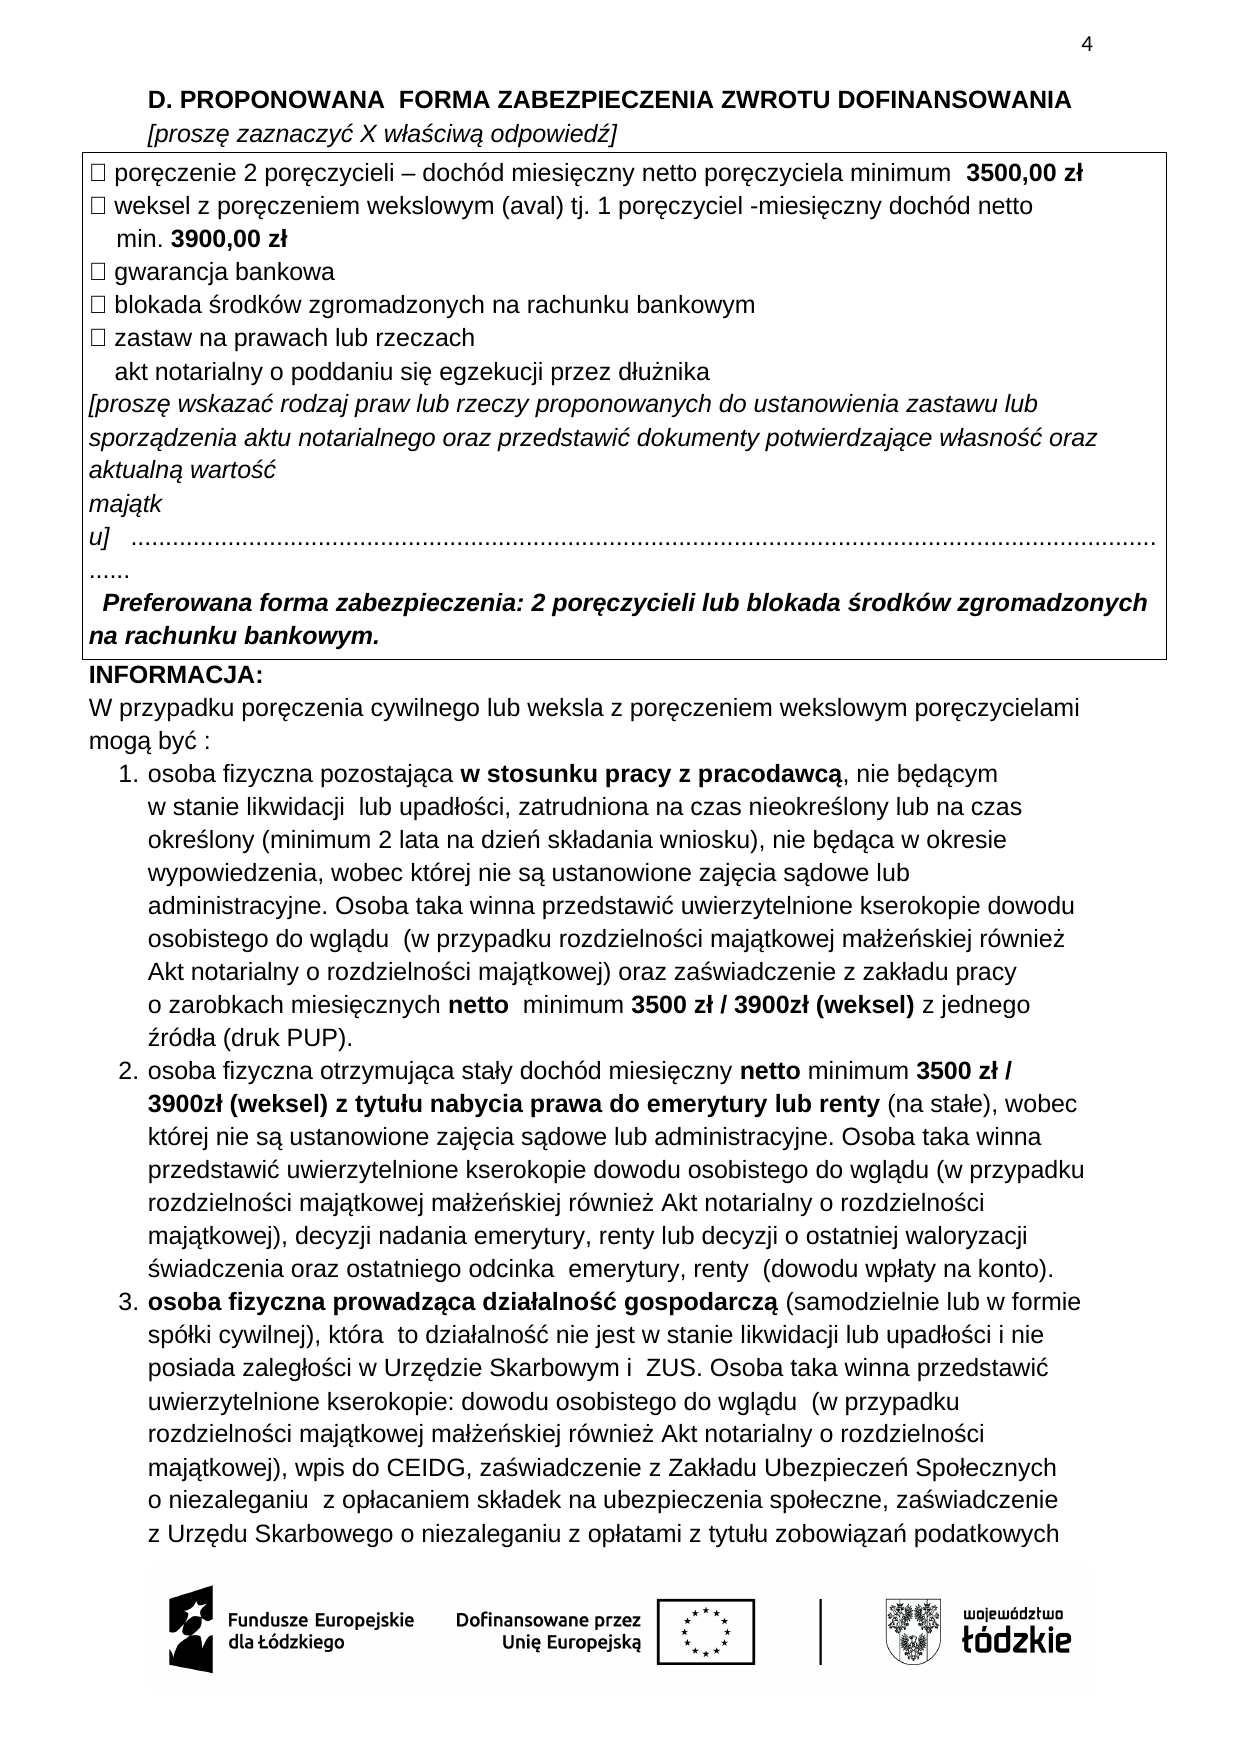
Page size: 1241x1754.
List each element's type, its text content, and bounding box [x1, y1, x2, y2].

list osoba fizyczna pozostająca w stosunku pracy z pracodawcą, nie będącym w stanie likwidacji lub upadłości, zatrudniona na czas nieokreślony lub na czas określony (minimum 2 lata na dzień składania wniosku), nie będąca w okresie wypowiedzenia, wobec której nie są ustanowione zajęcia sądowe lub administracyjne. Osoba taka winna przedstawić uwierzytelnione kserokopie dowodu osobistego do wglądu (w przypadku rozdzielności majątkowej małżeńskiej również Akt notarialny o rozdzielności majątkowej) oraz zaświadczenie z zakładu pracy o zarobkach miesięcznych netto minimum 3500 zł / 3900zł (weksel) z jednego źródła (druk PUP). [118, 759, 1093, 1052]
text W przypadku poręczenia cywilnego lub weksla z poręczeniem wekslowym poręczycielami mogą być : [88, 693, 1093, 755]
list osoba fizyczna otrzymująca stały dochód miesięczny netto minimum 3500 zł / 3900zł (weksel) z tytułu nabycia prawa do emerytury lub renty (na stałe), wobec której nie są ustanowione zajęcia sądowe lub administracyjne. Osoba taka winna przedstawić uwierzytelnione kserokopie dowodu osobistego do wglądu (w przypadku rozdzielności majątkowej małżeńskiej również Akt notarialny o rozdzielności majątkowej), decyzji nadania emerytury, renty lub decyzji o ostatniej waloryzacji świadczenia oraz ostatniego odcinka emerytury, renty (dowodu wpłaty na konto). [118, 1056, 1093, 1283]
text D. PROPONOWANA FORMA ZABEZPIECZENIA ZWROTU DOFINANSOWANIA [148, 86, 1093, 114]
text INFORMACJA: [88, 660, 1093, 689]
table_header  poręczenie 2 poręczycieli – dochód miesięczny netto poręczyciela minimum 3500,00 zł  weksel z poręczeniem wekslowym (aval) tj. 1 poręczyciel -miesięczny dochód netto min. 3900,00 zł  gwarancja bankowa  blokada środków zgromadzonych na rachunku bankowym  zastaw na prawach lub rzeczach  akt notarialny o poddaniu się egzekucji przez dłużnika [proszę wskazać rodzaj praw lub rzeczy proponowanych do ustanowienia zastawu lub sporządzenia aktu notarialnego oraz przedstawić dokumenty potwierdzające własność oraz aktualną wartość majątku] .......................................................................................................................................................... Preferowana forma zabezpieczenia: 2 poręczycieli lub blokada środków zgromadzonych na rachunku bankowym. [83, 153, 1166, 659]
picture [147, 1563, 1093, 1695]
text [proszę zaznaczyć X właściwą odpowiedź] [148, 118, 1093, 147]
